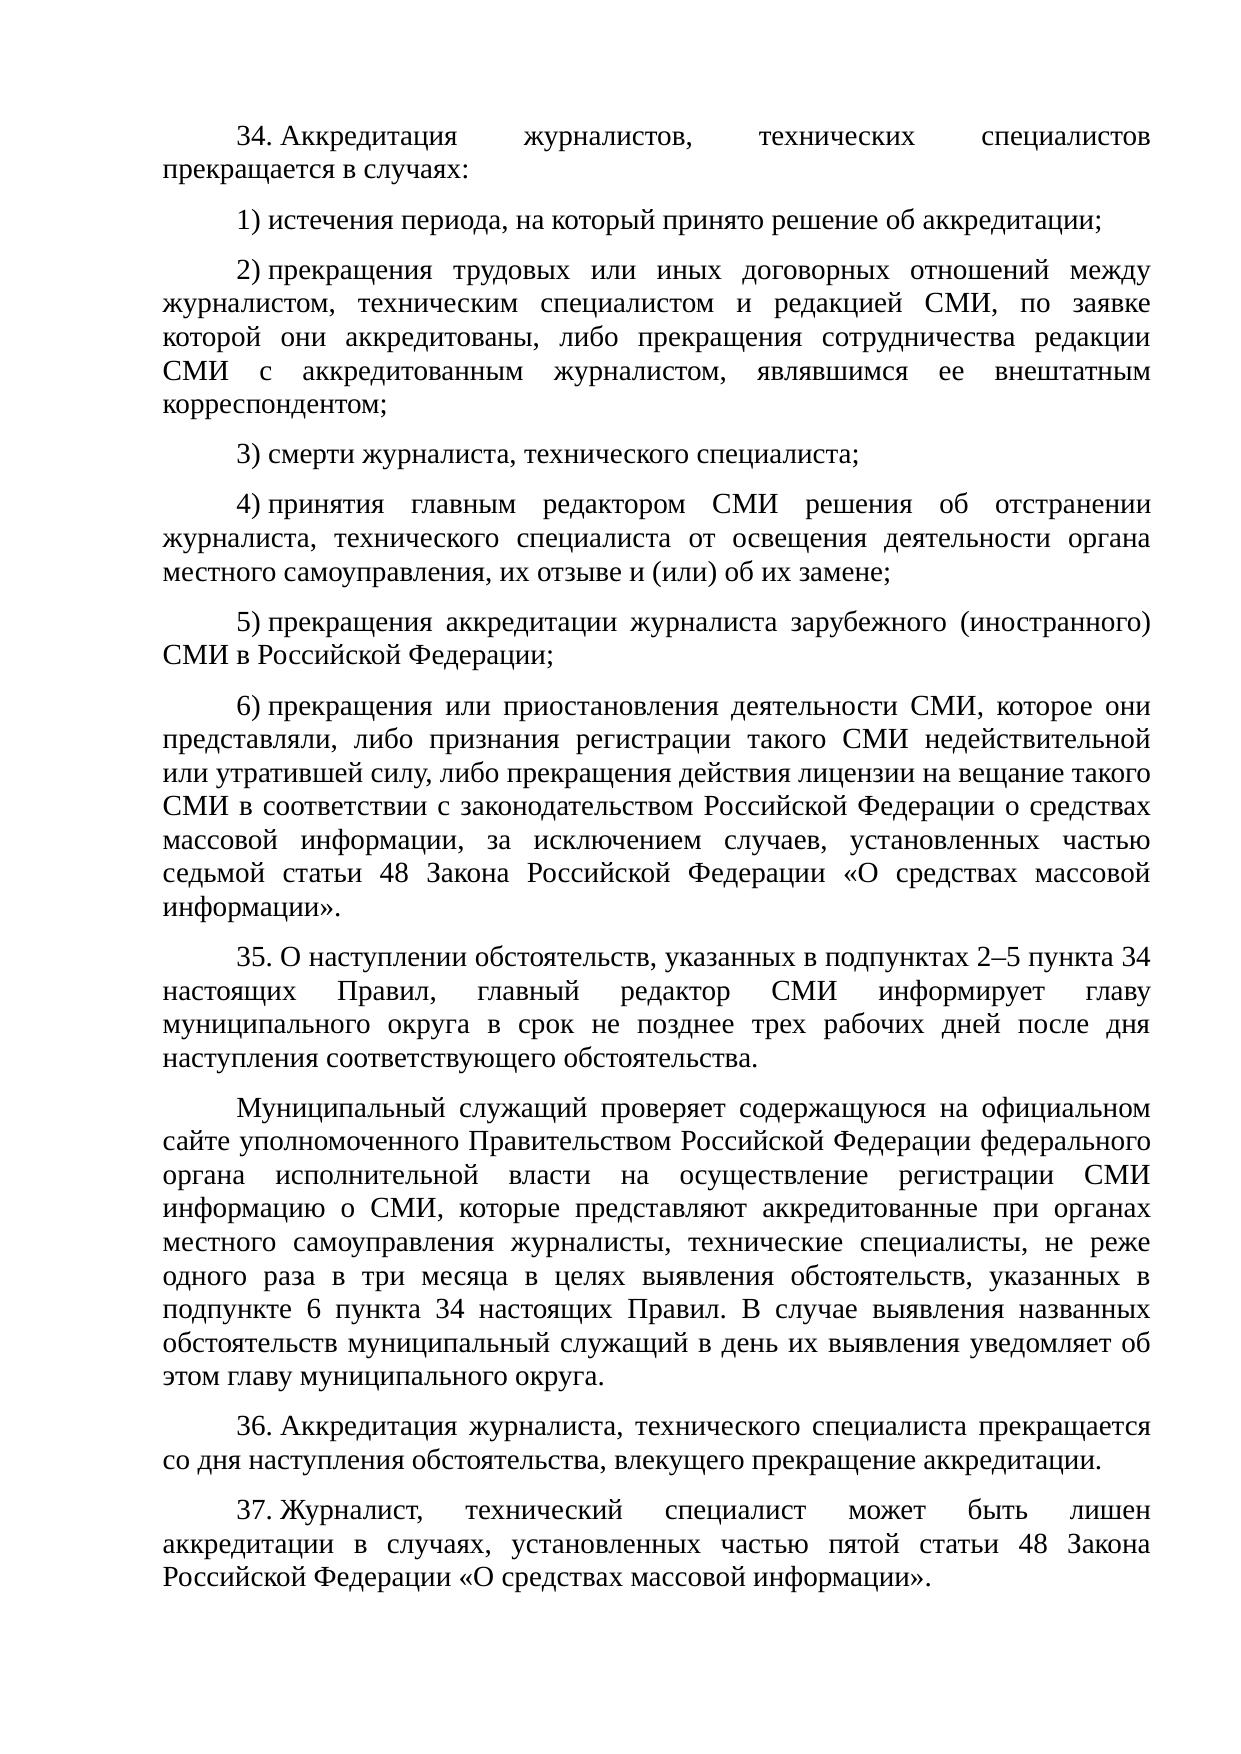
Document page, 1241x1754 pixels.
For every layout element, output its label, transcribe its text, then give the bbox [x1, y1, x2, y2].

text 2) прекращения трудовых или иных договорных отношений между журналистом, техническим специалистом и редакцией СМИ, по заявке которой они аккредитованы, либо прекращения сотрудничества редакции СМИ с аккредитованным журналистом, являвшимся ее внештатным корреспондентом; [162, 252, 1152, 420]
text 35. О наступлении обстоятельств, указанных в подпунктах 2–5 пункта 34 настоящих Правил, главный редактор СМИ информирует главу муниципального округа в срок не позднее трех рабочих дней после дня наступления соответствующего обстоятельства. [162, 939, 1152, 1073]
text 3) смерти журналиста, технического специалиста; [162, 436, 1152, 470]
text 37. Журналист, технический специалист может быть лишен аккредитации в случаях, установленных частью пятой статьи 48 Закона Российской Федерации «О средствах массовой информации». [162, 1492, 1152, 1593]
text Муниципальный служащий проверяет содержащуюся на официальном сайте уполномоченного Правительством Российской Федерации федерального органа исполнительной власти на осуществление регистрации СМИ информацию о СМИ, которые представляют аккредитованные при органах местного самоуправления журналисты, технические специалисты, не реже одного раза в три месяца в целях выявления обстоятельств, указанных в подпункте 6 пункта 34 настоящих Правил. В случае выявления названных обстоятельств муниципальный служащий в день их выявления уведомляет об этом главу муниципального округа. [162, 1090, 1152, 1392]
text 6) прекращения или приостановления деятельности СМИ, которое они представляли, либо признания регистрации такого СМИ недействительной или утратившей силу, либо прекращения действия лицензии на вещание такого СМИ в соответствии с законодательством Российской Федерации о средствах массовой информации, за исключением случаев, установленных частью седьмой статьи 48 Закона Российской Федерации «О средствах массовой информации». [162, 688, 1152, 922]
text 5) прекращения аккредитации журналиста зарубежного (иностранного) СМИ в Российской Федерации; [162, 604, 1152, 671]
text 36. Аккредитация журналиста, технического специалиста прекращается со дня наступления обстоятельства, влекущего прекращение аккредитации. [162, 1408, 1152, 1476]
text 4) принятия главным редактором СМИ решения об отстранении журналиста, технического специалиста от освещения деятельности органа местного самоуправления, их отзыве и (или) об их замене; [162, 487, 1152, 587]
text 34. Аккредитация журналистов, технических специалистов прекращается в случаях: [162, 118, 1152, 185]
text 1) истечения периода, на который принято решение об аккредитации; [162, 202, 1152, 235]
